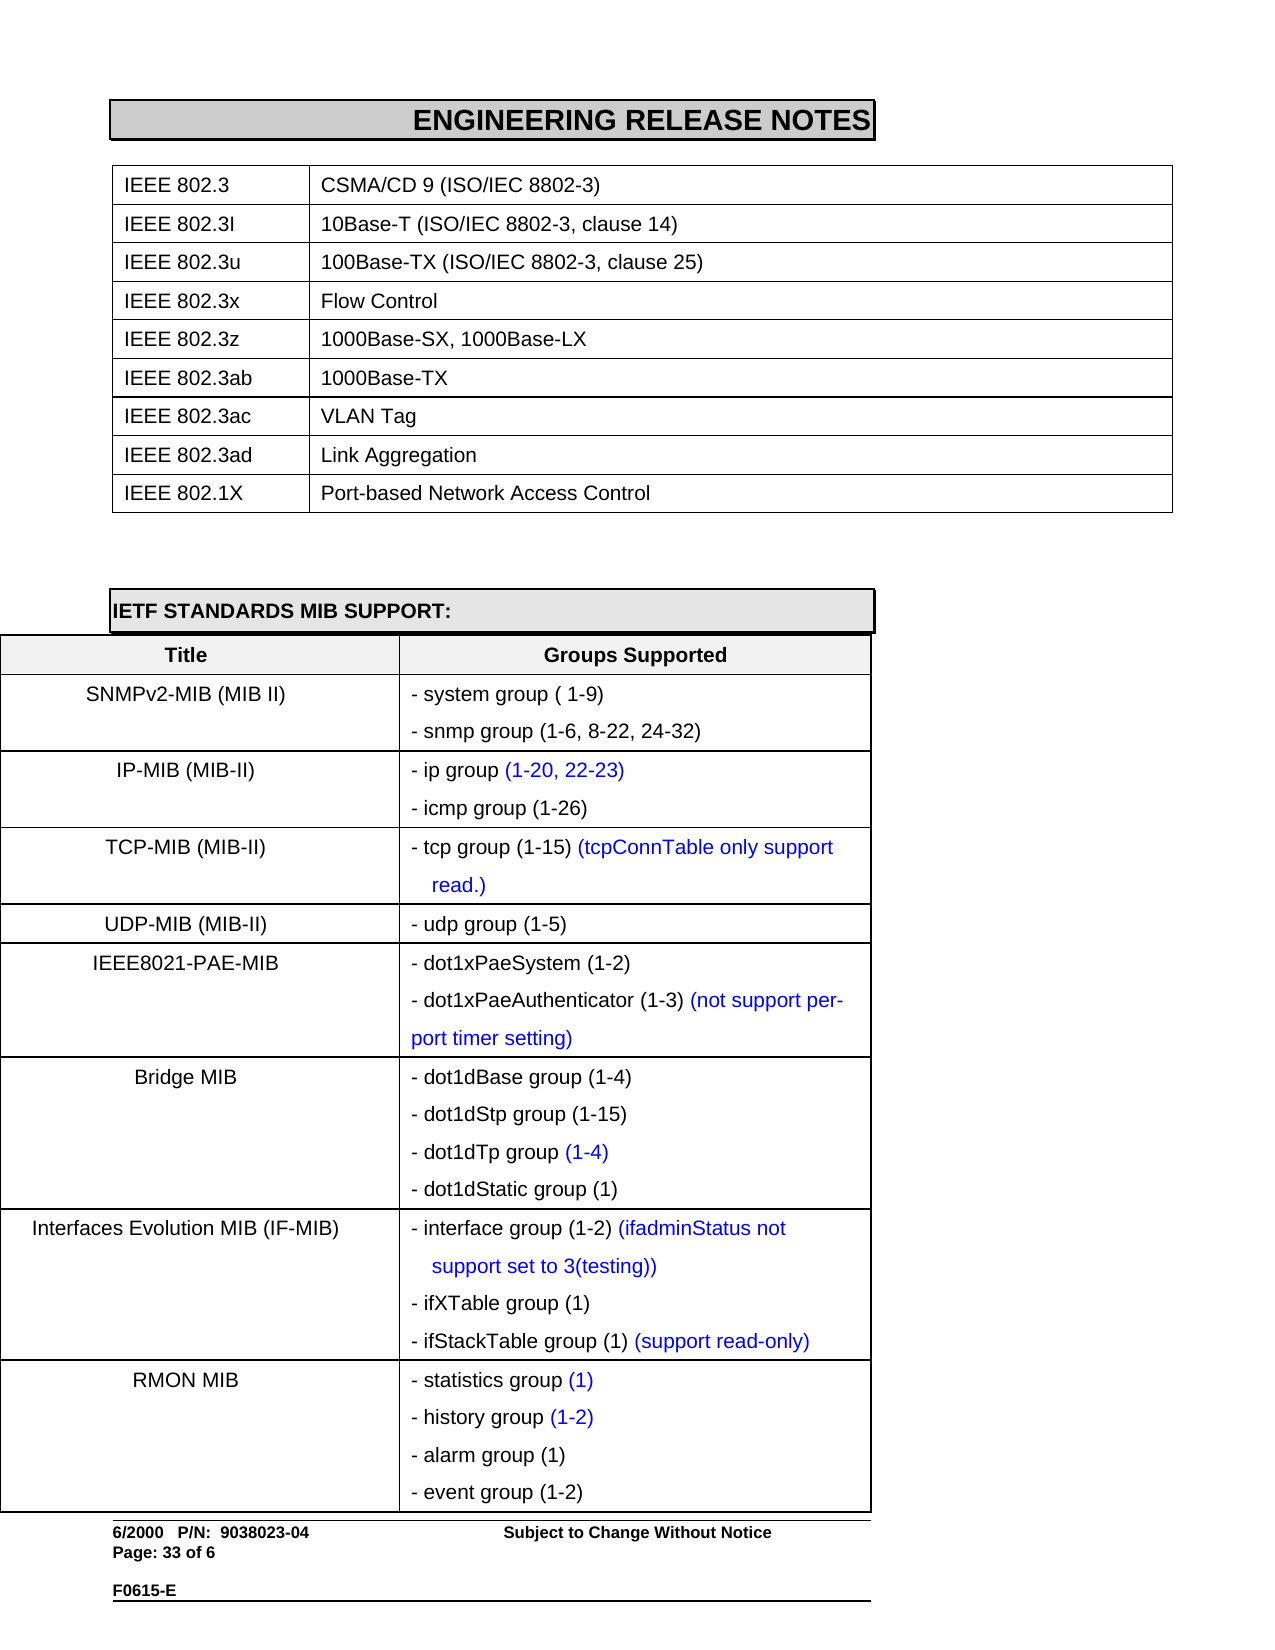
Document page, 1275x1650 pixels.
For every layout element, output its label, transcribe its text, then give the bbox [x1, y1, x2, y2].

table_cell IEEE 802.3z [113, 320, 309, 358]
text IETF Standards MIB Support: [111, 590, 873, 631]
table_cell IEEE 802.3ad [113, 436, 309, 473]
table_cell - system group ( 1-9) - snmp group (1-6, 8-22, 24-32) [400, 675, 870, 750]
table_cell - statistics group (1) - history group (1-2) - alarm group (1) - event group (1-2) [400, 1361, 870, 1511]
table_cell IP-MIB (MIB-II) [1, 752, 399, 827]
table_cell - ip group (1-20, 22-23) - icmp group (1-26) [400, 752, 870, 827]
table_cell IEEE 802.3I [113, 205, 309, 242]
table_header Title [1, 636, 399, 673]
table_cell 1000Base-TX [310, 359, 1172, 396]
table_cell Bridge MIB [1, 1058, 399, 1208]
table_cell VLAN Tag [310, 398, 1172, 435]
table_header Groups Supported [400, 636, 870, 673]
table_cell CSMA/CD 9 (ISO/IEC 8802-3) [310, 166, 1172, 204]
table_cell 1000Base-SX, 1000Base-LX [310, 320, 1172, 358]
table_cell IEEE 802.3x [113, 282, 309, 319]
table_cell IEEE 802.3ab [113, 359, 309, 396]
table_cell RMON MIB [1, 1361, 399, 1511]
table_cell Interfaces Evolution MIB (IF-MIB) [1, 1210, 399, 1359]
table_cell 10Base-T (ISO/IEC 8802-3, clause 14) [310, 205, 1172, 242]
table_cell IEEE [113, 398, 309, 435]
table_cell Link Aggregation [310, 436, 1172, 473]
table_cell 100Base-TX (ISO/IEC 8802-3, clause 25) [310, 243, 1172, 281]
table_cell TCP-MIB (MIB-II) [1, 828, 399, 903]
table_cell - dot1xPaeSystem (1-2) - dot1xPaeAuthenticator (1-3) (not support per-port timer setting) [400, 944, 870, 1056]
table_cell UDP-MIB (MIB-II) [1, 905, 399, 942]
table_cell - tcp group (1-15) (tcpConnTable only support read.) [400, 828, 870, 903]
table_cell SNMPv2-MIB (MIB II) [1, 675, 399, 750]
table_cell IEEE 802.3u [113, 243, 309, 281]
table_cell - dot1dBase group (1-4) - dot1dStp group (1-15) - dot1dTp group (1-4) - dot1dStatic group (1) [400, 1058, 870, 1208]
table_cell - udp group (1-5) [400, 905, 870, 942]
table_cell - interface group (1-2) (ifadminStatus not support set to 3(testing)) - ifXTable group (1) - ifStackTable group (1) (support read-only) [400, 1210, 870, 1359]
table_cell IEEE8021-PAE-MIB [1, 944, 399, 1056]
table_cell IEEE 802.1X [113, 475, 309, 512]
table_cell IEEE 802.3 [113, 166, 309, 204]
table_cell Flow Control [310, 282, 1172, 319]
table_cell Port-based Network Access Control [310, 475, 1172, 512]
